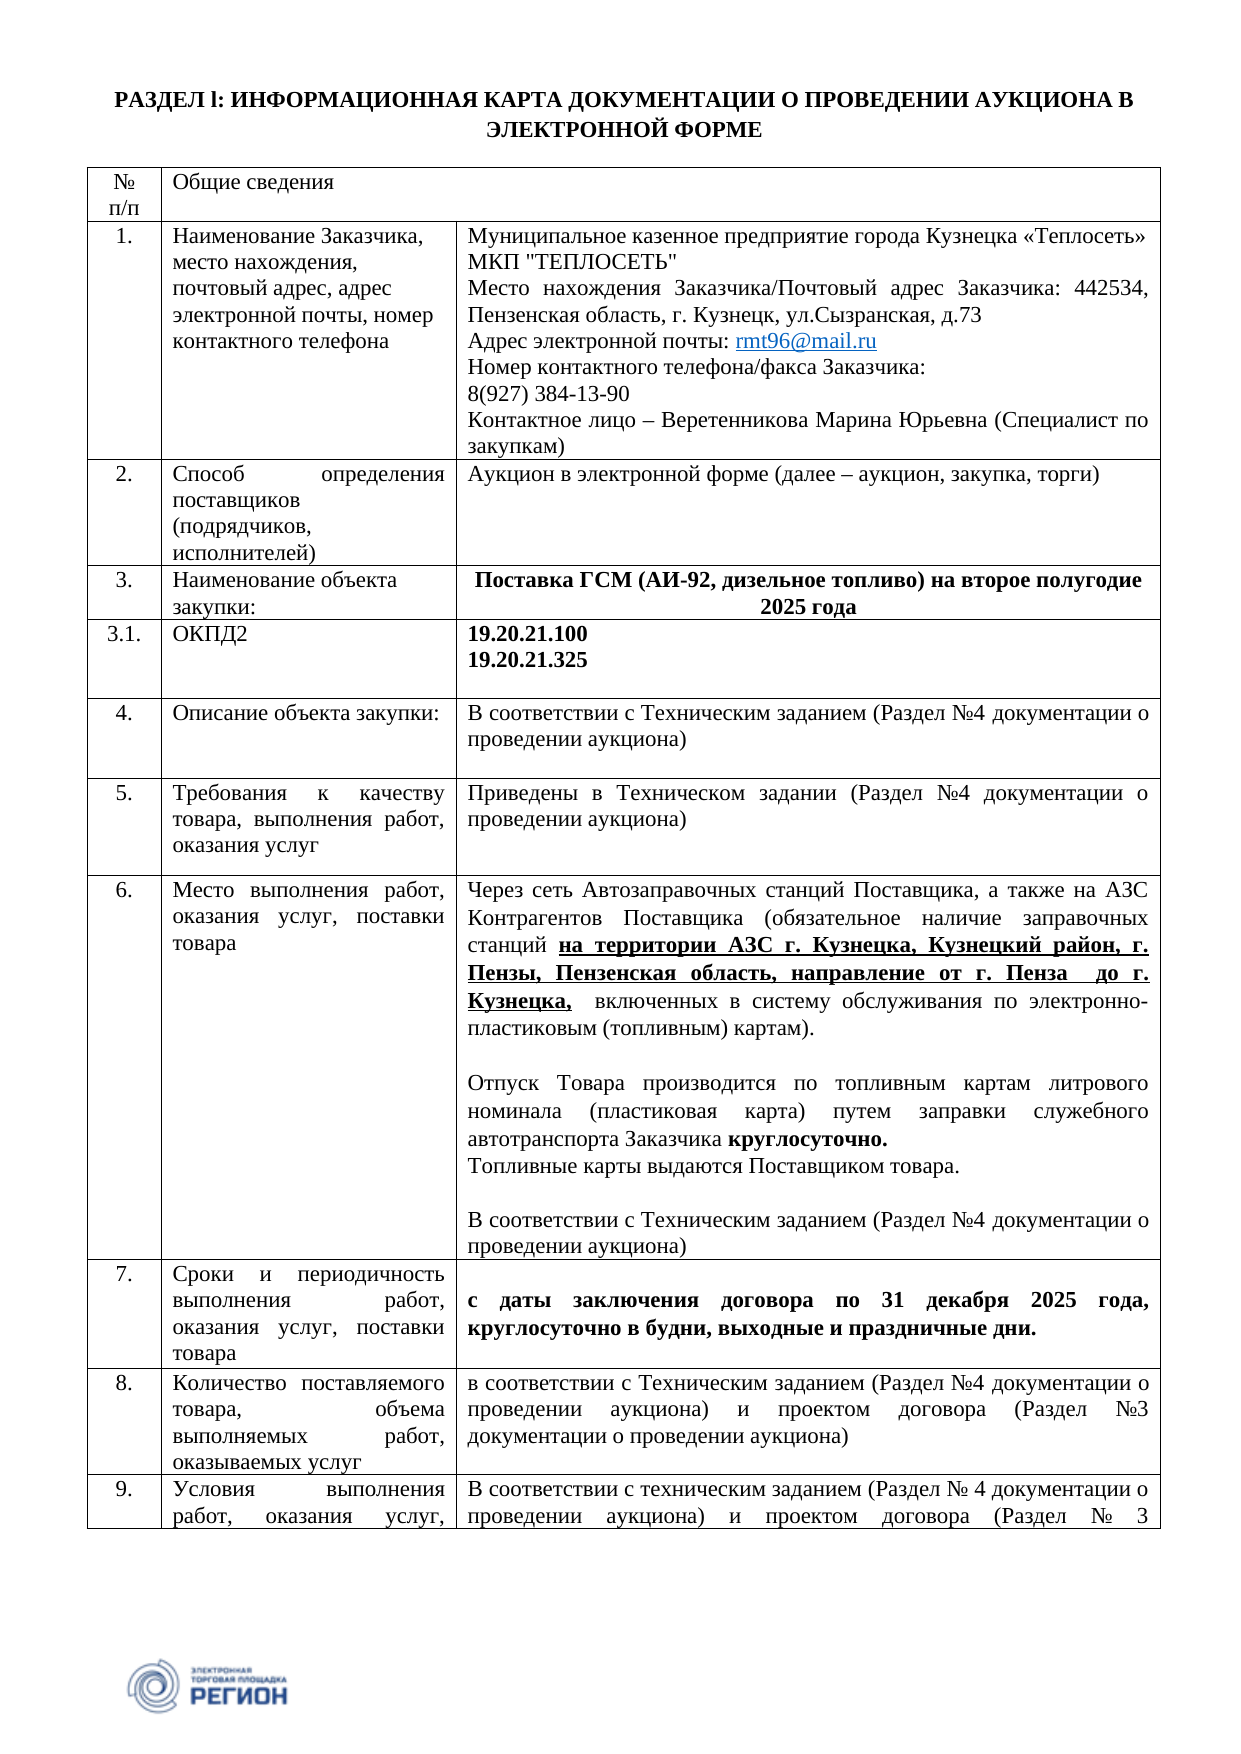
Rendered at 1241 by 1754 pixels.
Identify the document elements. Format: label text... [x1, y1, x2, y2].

table_cell Количество поставляемого товара, объема выполняемых работ, оказываемых услуг [162, 1369, 456, 1474]
table_header № п/п [88, 168, 161, 221]
table_cell Наименование объекта закупки: [162, 566, 456, 619]
table_cell Поставка ГСМ (АИ-92, дизельное топливо) на второе полугодие 2025 года [457, 566, 1160, 619]
table_cell Аукцион в электронной форме (далее – аукцион, закупка, торги) [457, 460, 1160, 565]
text РАЗДЕЛ l: ИНФОРМАЦИОННАЯ КАРТА ДОКУМЕНТАЦИИ О ПРОВЕДЕНИИ АУКЦИОНА В ЭЛЕКТРОННОЙ ФОРМЕ [108, 86, 1140, 142]
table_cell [162, 1475, 456, 1528]
picture [108, 1643, 307, 1730]
table_cell Через сеть Автозаправочных станций Поставщика, а также на АЗС Контрагентов Поставщика (обязательное наличие заправочных станций на территории АЗС г. Кузнецка, Кузнецкий район, г. Пензы, Пензенская область, направление от г. Пенза до г. Кузнецка, включенных в систему обслуживания по электронно-пластиковым (топливным) картам). Отпуск Товара производится по топливным картам литрового номинала (пластиковая карта) путем заправки служебного автотранспорта Заказчика круглосуточно. Топливные карты выдаются Поставщиком товара. В соответствии с Техническим заданием (Раздел №4 документации о проведении аукциона) [457, 876, 1160, 1259]
table_cell 9. [88, 1475, 161, 1528]
table_cell 5. [88, 779, 161, 875]
table_cell Муниципальное казенное предприятие города Кузнецка «Теплосеть» МКП "ТЕПЛОСЕТЬ" Место нахождения Заказчика/Почтовый адрес Заказчика: 442534, Пензенская область, г. Кузнецк, ул.Сызранская, д.73 Адрес электронной почты: rmt96@mail.ru Номер контактного телефона/факса Заказчика: 8(927) 384-13-90 Контактное лицо – Веретенникова Марина Юрьевна (Специалист по закупкам) [457, 222, 1160, 459]
table_cell 8. [88, 1369, 161, 1474]
table_cell 7. [88, 1260, 161, 1368]
table_cell 4. [88, 699, 161, 778]
table_cell ОКПД2 [162, 620, 456, 697]
table_cell 3. [88, 566, 161, 619]
table_cell 6. [88, 876, 161, 1259]
table_cell 2. [88, 460, 161, 565]
table_cell 19.20.21.100 19.20.21.325 [457, 620, 1160, 697]
table_cell 1. [88, 222, 161, 459]
table_cell Описание объекта закупки: [162, 699, 456, 778]
table_cell Место выполнения работ, оказания услуг, поставки товара [162, 876, 456, 1259]
table_cell Требования к качеству товара, выполнения работ, оказания услуг [162, 779, 456, 875]
table_cell в соответствии с Техническим заданием (Раздел №4 документации о проведении аукциона) и проектом договора (Раздел №3 документации о проведении аукциона) [457, 1369, 1160, 1474]
table_cell Приведены в Техническом задании (Раздел №4 документации о проведении аукциона) [457, 779, 1160, 875]
table_cell В соответствии с Техническим заданием (Раздел №4 документации о проведении аукциона) [457, 699, 1160, 778]
table_cell с даты заключения договора по 31 декабря 2025 года, круглосуточно в будни, выходные и праздничные дни. [457, 1260, 1160, 1368]
table_cell Способ определения поставщиков (подрядчиков, исполнителей) [162, 460, 456, 565]
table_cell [457, 1475, 1160, 1528]
table_cell 3.1. [88, 620, 161, 697]
table_cell Наименование Заказчика, место нахождения, почтовый адрес, адрес электронной почты, номер контактного телефона [162, 222, 456, 459]
table_cell Сроки и периодичность выполнения работ, оказания услуг, поставки товара [162, 1260, 456, 1368]
table_header Общие сведения [162, 168, 1160, 221]
